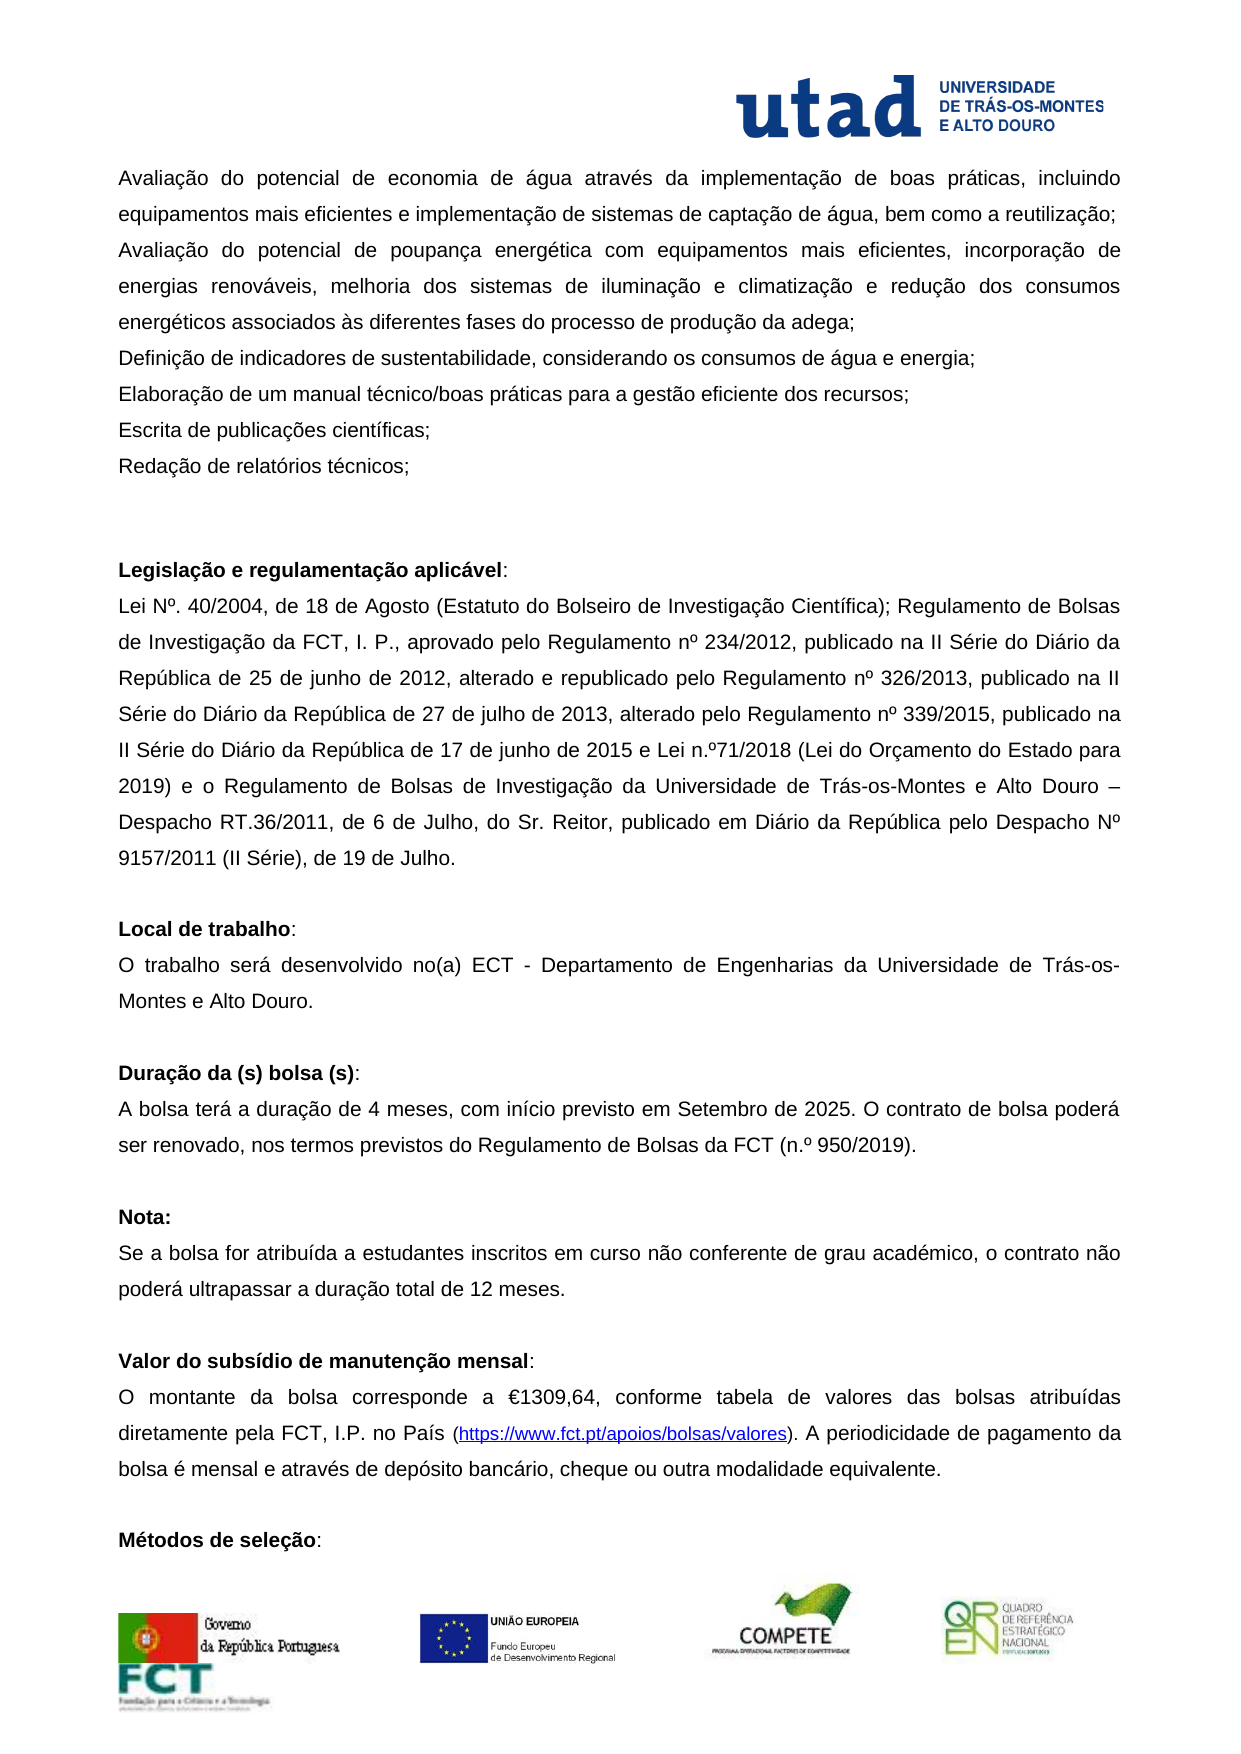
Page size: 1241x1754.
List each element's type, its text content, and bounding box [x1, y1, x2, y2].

text Redação de relatórios técnicos; [118, 454, 1122, 478]
text Se a bolsa for atribuída a estudantes inscritos em curso não conferente de grau académico, o contrato não poderá ultrapassar a duração total de 12 meses. [118, 1241, 1122, 1301]
picture [736, 75, 1104, 138]
text Valor do subsídio de manutenção mensal: [118, 1348, 1122, 1372]
picture [704, 1573, 860, 1664]
text Definição de indicadores de sustentabilidade, considerando os consumos de água e energia; [118, 346, 1122, 370]
text Local de trabalho: [118, 917, 1122, 941]
text Avaliação do potencial de poupança energética com equipamentos mais eficientes, incorporação de energias renováveis, melhoria dos sistemas de iluminação e climatização e redução dos consumos energéticos associados às diferentes fases do processo de produção da adega; [118, 238, 1122, 334]
text Lei Nº. 40/2004, de 18 de Agosto (Estatuto do Bolseiro de Investigação Científica); Regulamento de Bolsas de Investigação da FCT, I. P., aprovado pelo Regulamento nº 234/2012, publicado na II Série do Diário da República de 25 de junho de 2012, alterado e republicado pelo Regulamento nº 326/2013, publicado na II Série do Diário da República de 27 de julho de 2013, alterado pelo Regulamento nº 339/2015, publicado na II Série do Diário da República de 17 de junho de 2015 e Lei n.º71/2018 (Lei do Orçamento do Estado para 2019) e o Regulamento de Bolsas de Investigação da Universidade de Trás-os-Montes e Alto Douro – Despacho RT.36/2011, de 6 de Julho, do Sr. Reitor, publicado em Diário da República pelo Despacho Nº 9157/2011 (II Série), de 19 de Julho. [118, 594, 1122, 869]
text Nota: [118, 1205, 1122, 1229]
picture [940, 1596, 1079, 1664]
picture [418, 1612, 617, 1664]
text Elaboração de um manual técnico/boas práticas para a gestão eficiente dos recursos; [118, 382, 1122, 406]
text Escrita de publicações científicas; [118, 418, 1122, 442]
picture [118, 1613, 344, 1721]
text Legislação e regulamentação aplicável: [118, 558, 1122, 582]
text O trabalho será desenvolvido no(a) ECT - Departamento de Engenharias da Universidade de Trás-os-Montes e Alto Douro. [118, 953, 1122, 1013]
text A bolsa terá a duração de 4 meses, com início previsto em Setembro de 2025. O contrato de bolsa poderá ser renovado, nos termos previstos do Regulamento de Bolsas da FCT (n.º 950/2019). [118, 1097, 1122, 1157]
text O montante da bolsa corresponde a €1309,64, conforme tabela de valores das bolsas atribuídas diretamente pela FCT, I.P. no País (https://www.fct.pt/apoios/bolsas/valores). A periodicidade de pagamento da bolsa é mensal e através de depósito bancário, cheque ou outra modalidade equivalente. [118, 1384, 1122, 1480]
text Métodos de seleção: [118, 1528, 1122, 1552]
text Avaliação do potencial de economia de água através da implementação de boas práticas, incluindo equipamentos mais eficientes e implementação de sistemas de captação de água, bem como a reutilização; [118, 166, 1122, 226]
text Duração da (s) bolsa (s): [118, 1061, 1122, 1085]
